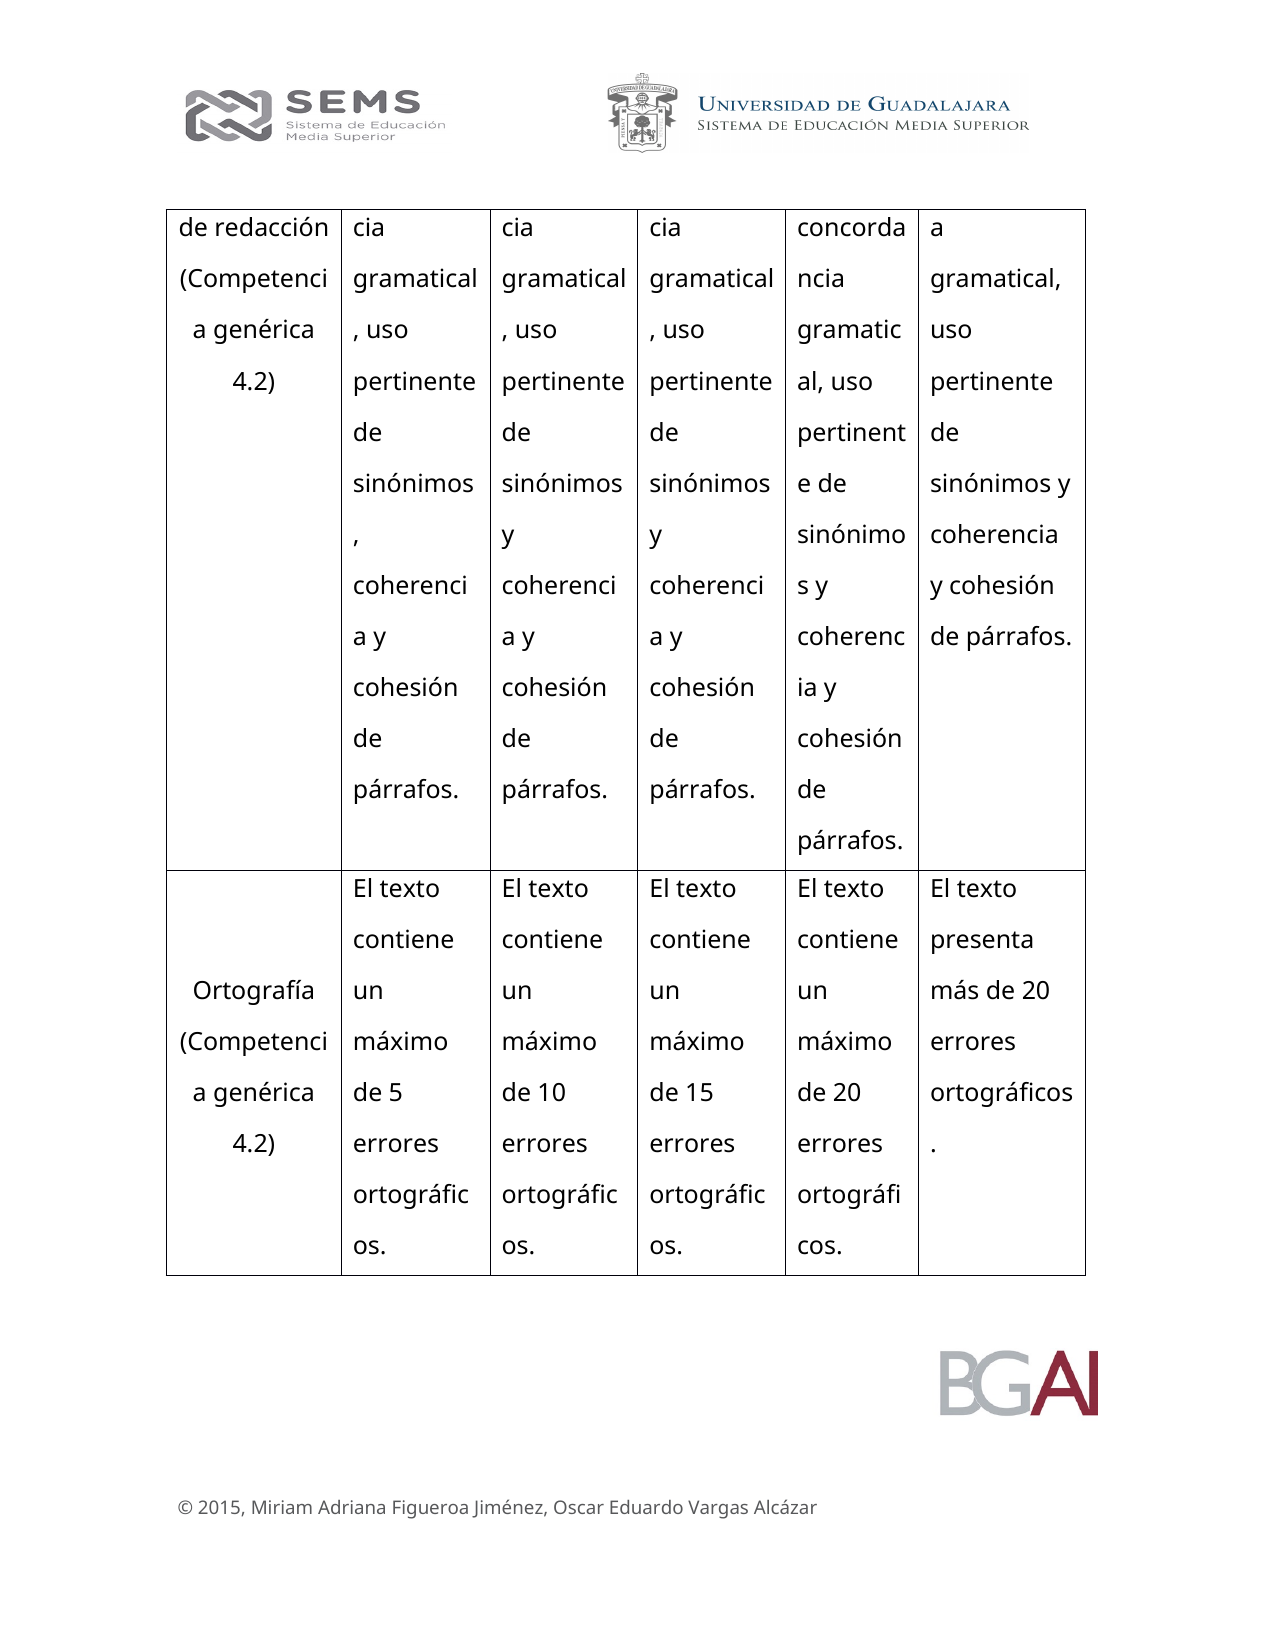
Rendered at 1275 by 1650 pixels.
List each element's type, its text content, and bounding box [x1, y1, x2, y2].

table_cell El texto contiene un máximo de 20 errores ortográficos. [786, 871, 918, 1275]
table_cell Se presentan de 6 a 8 errores en estos rasgos: concordancia gramatical, uso pertinente de sinónimos y coherencia y cohesión de párrafos. [638, 210, 785, 870]
table_cell El texto contiene un máximo de 15 errores ortográficos. [638, 871, 785, 1275]
picture [932, 1348, 1098, 1421]
table_cell El texto contiene un máximo de 5 errores ortográficos. [342, 871, 490, 1275]
table_cell Se presentan de 3 a 5 errores en estos rasgos: concordancia gramatical, uso pertinente de sinónimos y coherencia y cohesión de párrafos. [491, 210, 637, 870]
picture [177, 85, 453, 153]
table_cell Se presentan de 0 a 2 errores en estos rasgos: concordancia gramatical, uso pertinente de sinónimos, coherencia y cohesión de párrafos. [342, 210, 490, 870]
table_cell El texto contiene un máximo de 10 errores ortográficos. [491, 871, 637, 1275]
table_cell El texto presenta más de 20 errores ortográficos. [919, 871, 1085, 1275]
picture [607, 73, 1030, 153]
table_cell Atención a las normas de redacción (Competencia genérica 4.2) [167, 210, 341, 870]
table_cell Ortografía (Competencia genérica 4.2) [167, 871, 341, 1275]
table_cell Se presentan de 9 a 11 errores en estos rasgos: concordancia gramatical, uso pertinente de sinónimos y coherencia y cohesión de párrafos. [786, 210, 918, 870]
table_cell Se presentan más de 11 errores en estos rasgos: concordancia gramatical, uso pertinente de sinónimos y coherencia y cohesión de párrafos. [919, 210, 1085, 870]
